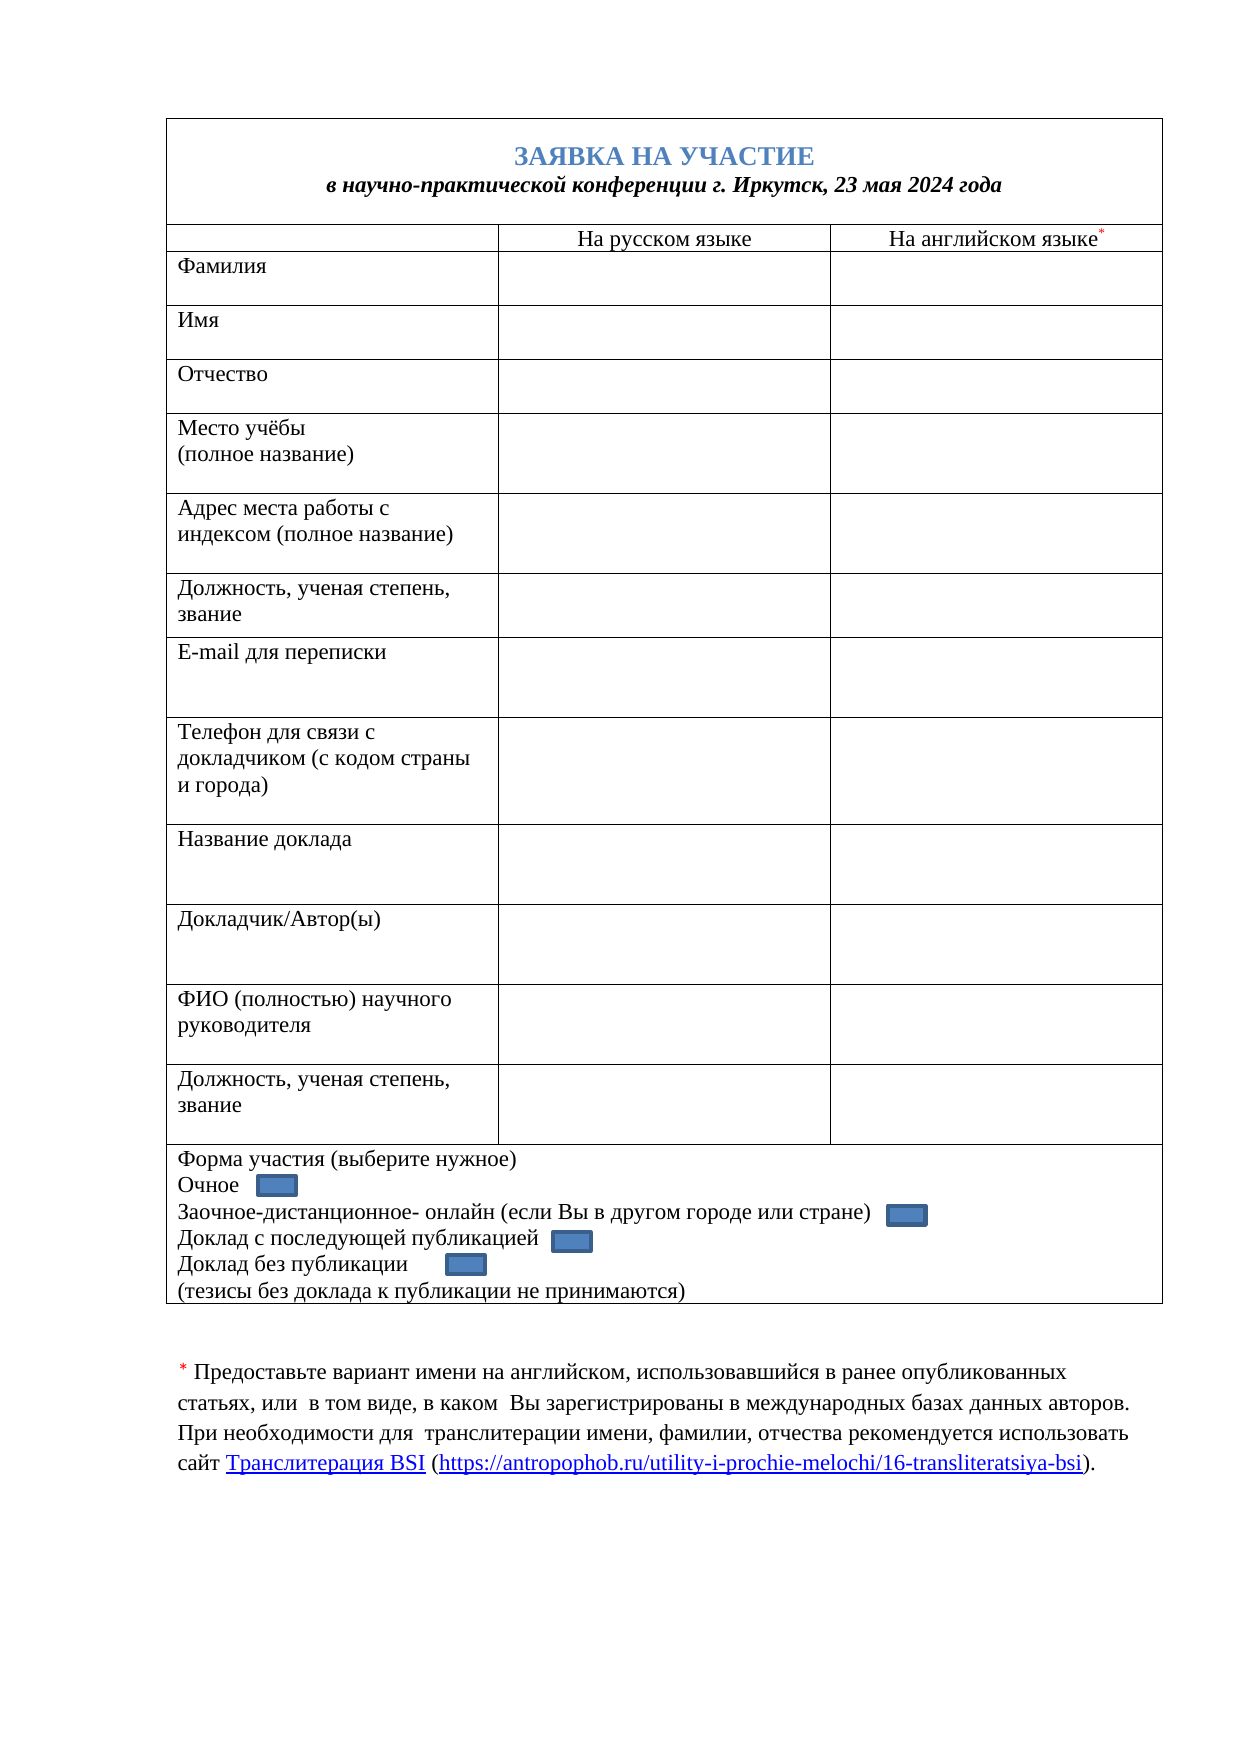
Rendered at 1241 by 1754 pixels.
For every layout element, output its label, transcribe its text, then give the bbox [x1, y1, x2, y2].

table_cell Название доклада [167, 825, 498, 904]
table_cell Форма участия (выберите нужное) Очное Заочное-дистанционное- онлайн (если Вы в другом городе или стране) Доклад с последующей публикацией Доклад без публикации (тезисы без доклада к публикации не принимаются) [167, 1145, 1162, 1303]
table_cell [499, 494, 830, 573]
table_cell [831, 414, 1162, 493]
table_cell [831, 905, 1162, 984]
table_cell [499, 360, 830, 412]
table_cell [831, 252, 1162, 305]
table_cell [499, 306, 830, 359]
table_cell [499, 1065, 830, 1144]
table_cell На английском языке* [831, 225, 1162, 251]
table_cell Место учёбы (полное название) [167, 414, 498, 493]
table_cell [831, 718, 1162, 823]
table_cell [499, 252, 830, 305]
table_cell Адрес места работы с индексом (полное название) [167, 494, 498, 573]
table_cell [831, 306, 1162, 359]
table_cell Докладчик/Автор(ы) [167, 905, 498, 984]
table_cell Должность, ученая степень, звание [167, 1065, 498, 1144]
table_cell [167, 225, 498, 251]
table_cell Имя [167, 306, 498, 359]
table_cell Телефон для связи с докладчиком (с кодом страны и города) [167, 718, 498, 823]
text * Предоставьте вариант имени на английском, использовавшийся в ранее опубликованных статьях, или в том виде, в каком Вы зарегистрированы в международных базах данных авторов. [177, 1357, 1152, 1415]
table_cell [499, 414, 830, 493]
table_cell [499, 985, 830, 1064]
table_cell [499, 574, 830, 637]
table_cell [499, 638, 830, 717]
table_cell [831, 638, 1162, 717]
table_header ЗАЯВКА НА УЧАСТИЕ в научно-практической конференции г. Иркутск, 23 мая 2024 года [167, 119, 1162, 224]
text При необходимости для транслитерации имени, фамилии, отчества рекомендуется использовать сайт Транслитерация BSI (https://antropophob.ru/utility-i-prochie-melochi/16-transliteratsiya-bsi). [177, 1419, 1152, 1476]
table_cell [831, 360, 1162, 412]
table_cell [831, 1065, 1162, 1144]
table_cell [831, 494, 1162, 573]
table_cell [499, 718, 830, 823]
table_cell ФИО (полностью) научного руководителя [167, 985, 498, 1064]
table_cell Фамилия [167, 252, 498, 305]
table_cell [831, 574, 1162, 637]
table_cell E-mail для переписки [167, 638, 498, 717]
table_cell Должность, ученая степень, звание [167, 574, 498, 637]
table_cell [499, 905, 830, 984]
table_cell [499, 825, 830, 904]
table_cell [831, 985, 1162, 1064]
table_cell [831, 825, 1162, 904]
table_cell На русском языке [499, 225, 830, 251]
table_cell Отчество [167, 360, 498, 412]
